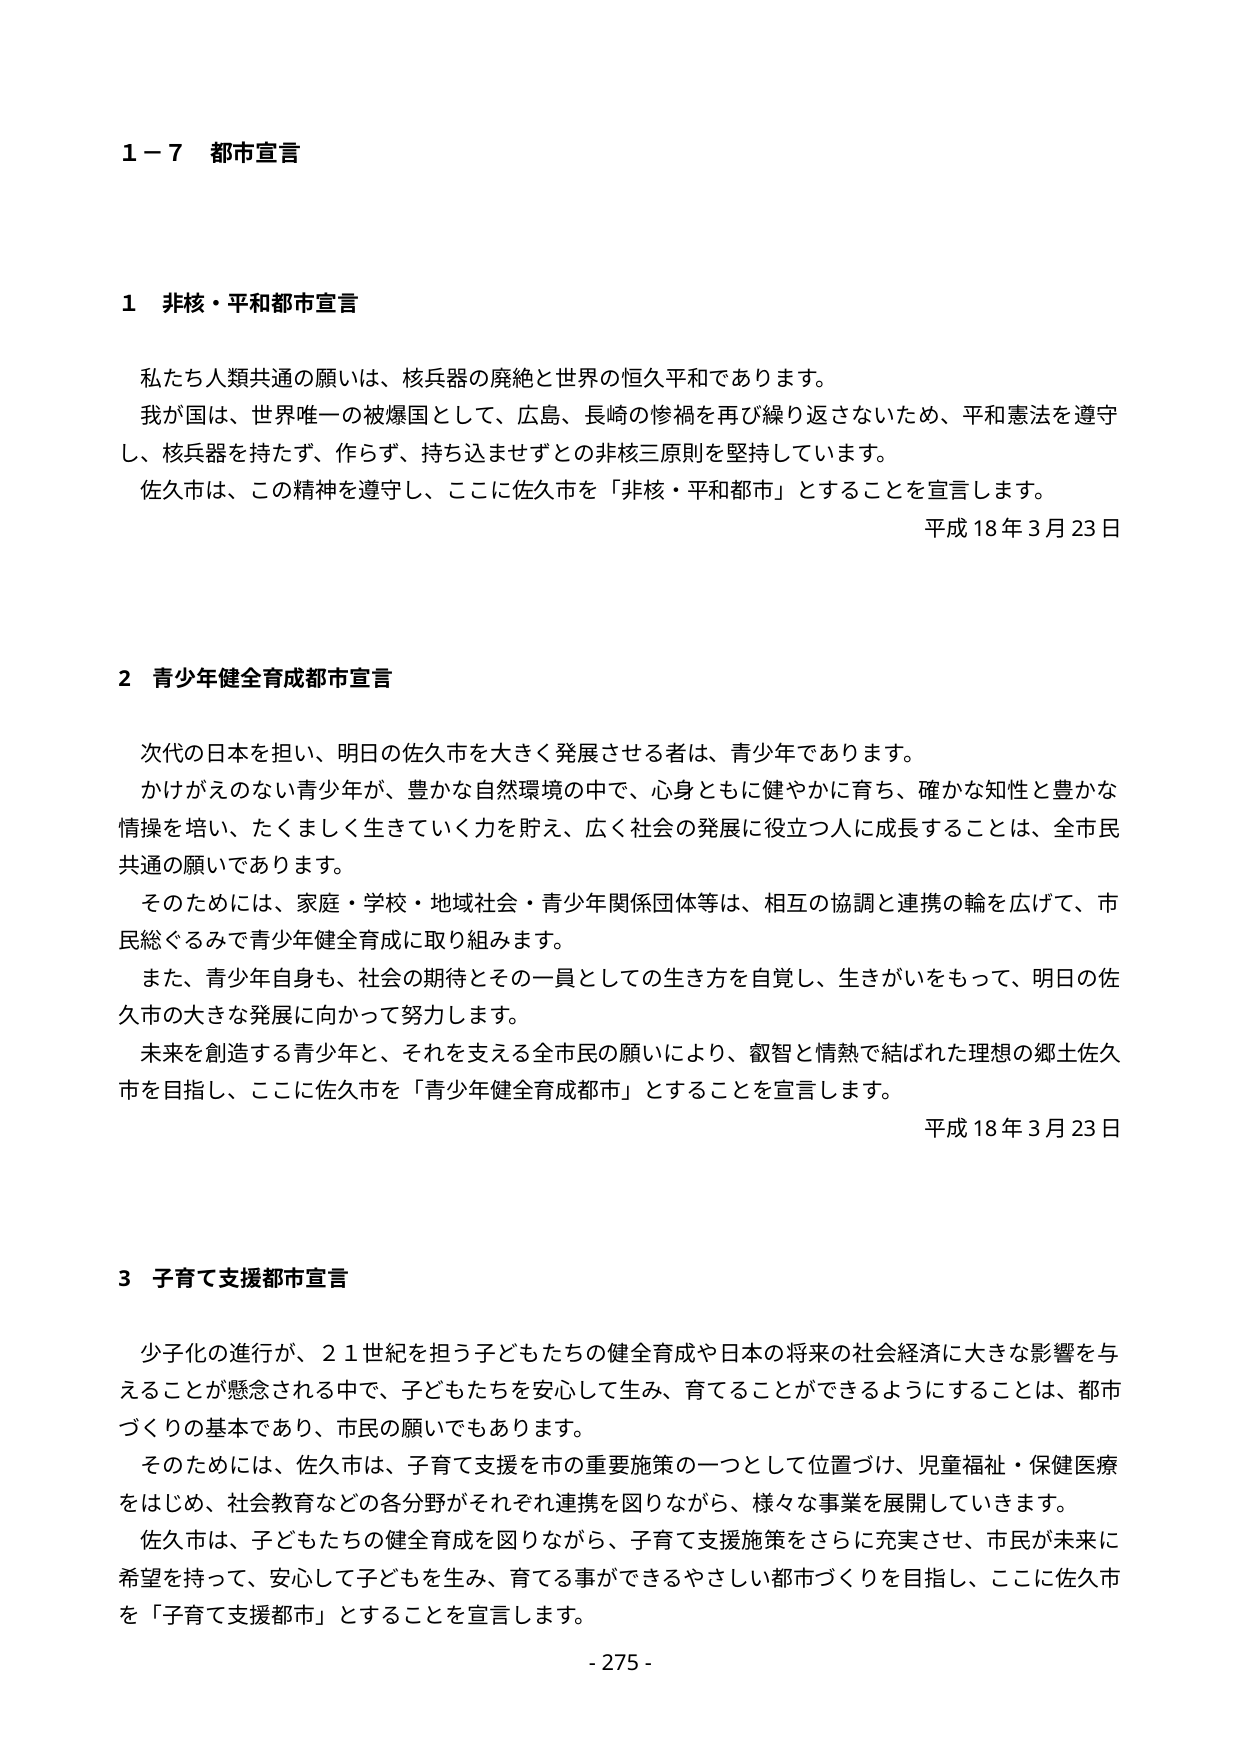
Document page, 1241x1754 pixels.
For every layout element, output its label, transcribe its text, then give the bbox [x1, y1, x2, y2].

text そのためには、家庭・学校・地域社会・青少年関係団体等は、相互の協調と連携の輪を広げて、市民総ぐるみで青少年健全育成に取り組みます。 [118, 883, 1122, 958]
text 次代の日本を担い、明日の佐久市を大きく発展させる者は、青少年であります。 [118, 733, 1122, 770]
text 佐久市は、子どもたちの健全育成を図りながら、子育て支援施策をさらに充実させ、市民が未来に希望を持って、安心して子どもを生み、育てる事ができるやさしい都市づくりを目指し、ここに佐久市を「子育て支援都市」とすることを宣言します。 [118, 1520, 1122, 1633]
text 平成18年3月23日 [118, 1108, 1122, 1145]
text 3 子育て支援都市宣言 [118, 1258, 1122, 1295]
text １ 非核・平和都市宣言 [118, 283, 1122, 320]
text 私たち人類共通の願いは、核兵器の廃絶と世界の恒久平和であります。 [118, 358, 1122, 395]
text 我が国は、世界唯一の被爆国として、広島、長崎の惨禍を再び繰り返さないため、平和憲法を遵守し、核兵器を持たず、作らず、持ち込ませずとの非核三原則を堅持しています。 [118, 395, 1122, 470]
text 未来を創造する青少年と、それを支える全市民の願いにより、叡智と情熱で結ばれた理想の郷土佐久市を目指し、ここに佐久市を「青少年健全育成都市」とすることを宣言します。 [118, 1033, 1122, 1108]
text 2 青少年健全育成都市宣言 [118, 658, 1122, 695]
text かけがえのない青少年が、豊かな自然環境の中で、心身ともに健やかに育ち、確かな知性と豊かな情操を培い、たくましく生きていく力を貯え、広く社会の発展に役立つ人に成長することは、全市民共通の願いであります。 [118, 770, 1122, 883]
text 佐久市は、この精神を遵守し、ここに佐久市を「非核・平和都市」とすることを宣言します。 [118, 470, 1122, 508]
text そのためには、佐久市は、子育て支援を市の重要施策の一つとして位置づけ、児童福祉・保健医療をはじめ、社会教育などの各分野がそれぞれ連携を図りながら、様々な事業を展開していきます。 [118, 1445, 1122, 1520]
text 少子化の進行が、２１世紀を担う子どもたちの健全育成や日本の将来の社会経済に大きな影響を与えることが懸念される中で、子どもたちを安心して生み、育てることができるようにすることは、都市づくりの基本であり、市民の願いでもあります。 [118, 1333, 1122, 1445]
text 平成18年3月23日 [118, 508, 1122, 545]
text １－７ 都市宣言 [118, 133, 1122, 170]
text また、青少年自身も、社会の期待とその一員としての生き方を自覚し、生きがいをもって、明日の佐久市の大きな発展に向かって努力します。 [118, 958, 1122, 1033]
